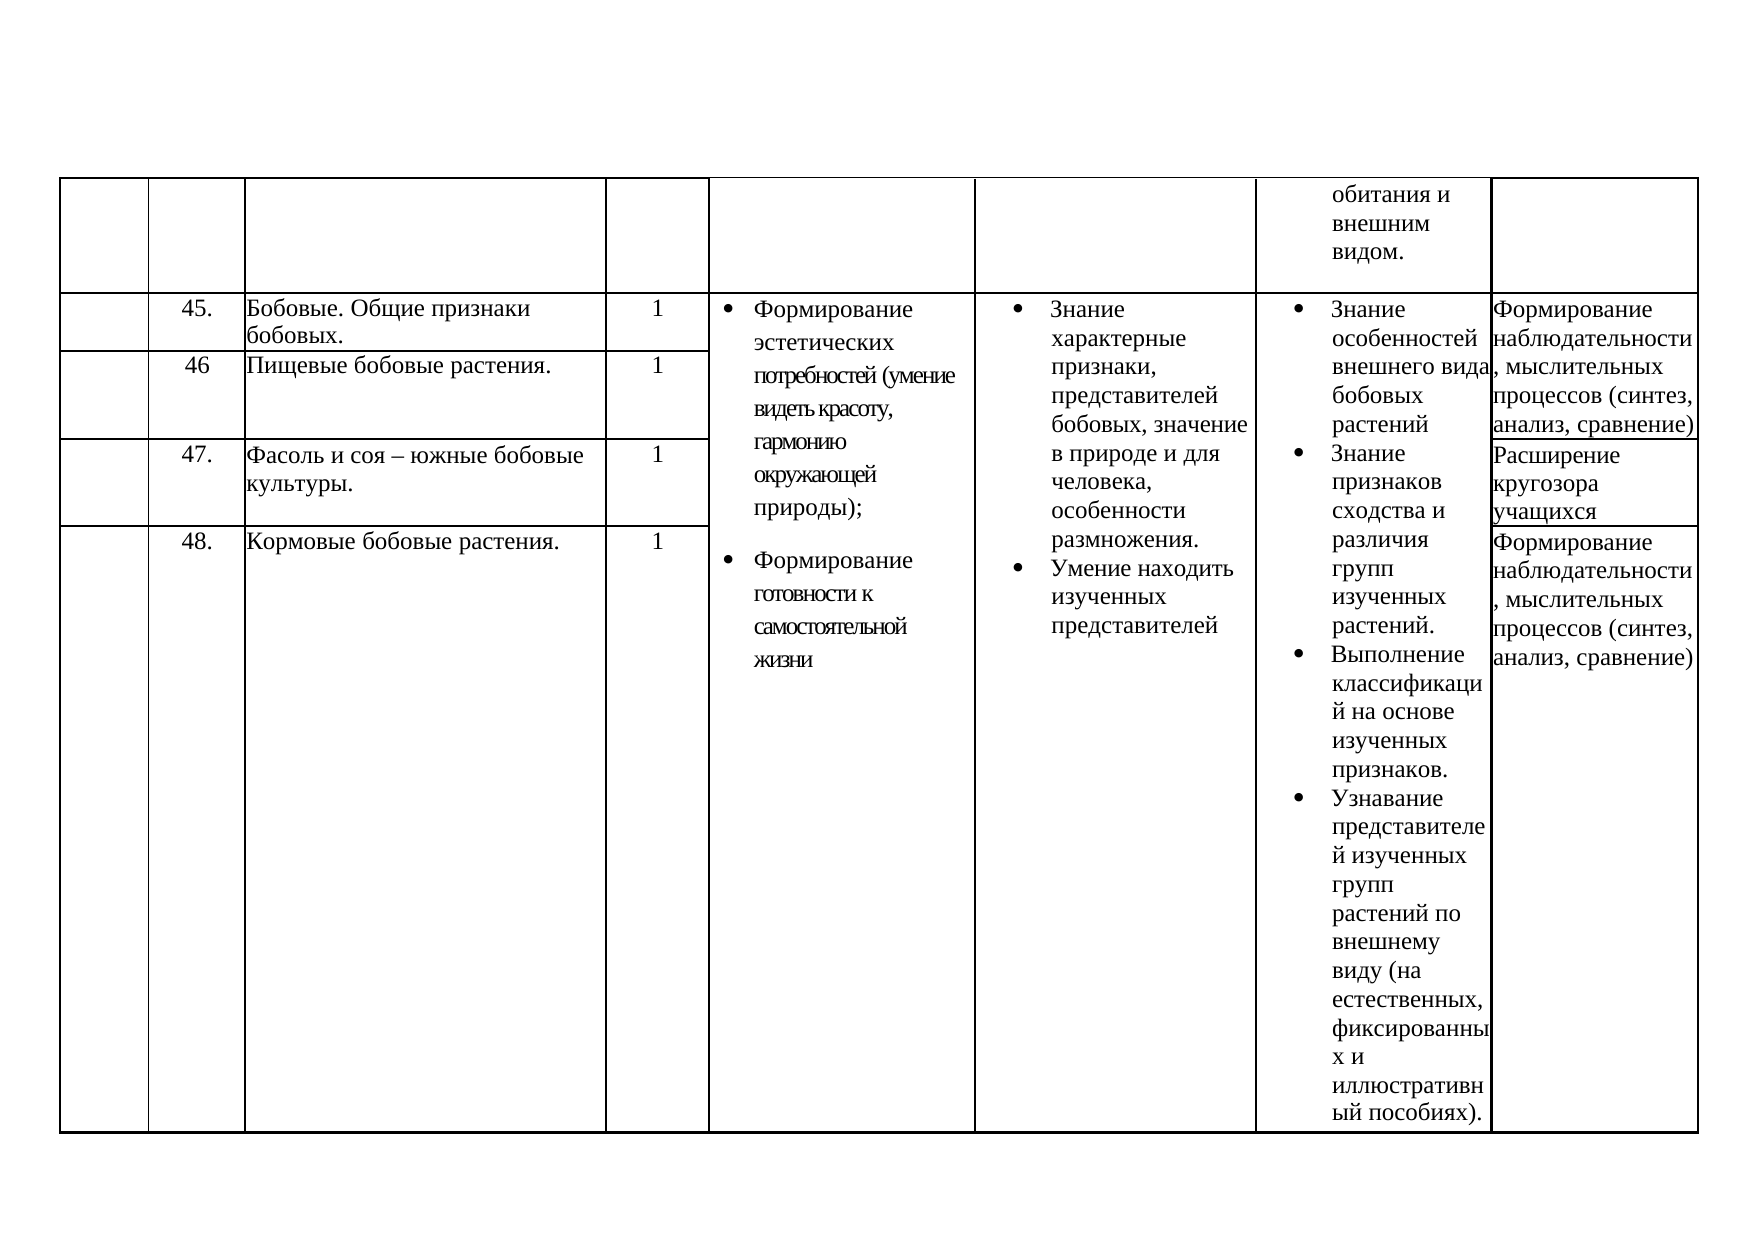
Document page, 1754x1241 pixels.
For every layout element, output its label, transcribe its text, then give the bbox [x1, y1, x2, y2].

table_cell Фасоль и соя – южные бобовые культуры. [246, 440, 605, 525]
table_header [246, 179, 605, 292]
table_cell 45. [149, 294, 244, 349]
table_cell 48. [149, 527, 244, 1131]
table_cell 46 [149, 352, 244, 438]
table_cell Формирование наблюдательности , мыслительных процессов (синтез, анализ, сравнение) [1493, 527, 1697, 1131]
table_cell [61, 352, 148, 438]
table_header [1493, 179, 1697, 292]
table_header [149, 179, 244, 292]
table_cell Формирование наблюдательности , мыслительных процессов (синтез, анализ, сравнение) [1493, 294, 1697, 438]
table_cell 1 [607, 440, 708, 525]
table_cell [61, 527, 148, 1131]
table_cell 1 [607, 527, 708, 1131]
table_header [976, 178, 1256, 292]
table_header [607, 179, 708, 292]
table_cell Формирование эстетических потребностей (умение видеть красоту, гармонию окружающей природы); Формирование готовности к самостоятельной жизни [710, 294, 974, 1131]
table_header обитания и внешним видом. [1257, 178, 1490, 292]
table_cell 1 [607, 352, 708, 438]
table_cell Расширение кругозора учащихся [1493, 440, 1697, 525]
table_cell Знание характерные признаки, представителей бобовых, значение в природе и для человека, особенности размножения. Умение находить изученных представителей [976, 294, 1255, 1131]
table_cell [61, 294, 148, 349]
table_cell Пищевые бобовые растения. [246, 352, 605, 438]
table_cell Кормовые бобовые растения. [246, 527, 605, 1131]
table_header [61, 179, 148, 292]
table_header [710, 178, 975, 292]
table_cell 1 [607, 294, 708, 349]
table_cell Бобовые. Общие признаки бобовых. [246, 294, 605, 349]
table_cell [61, 440, 148, 525]
table_cell 47. [149, 440, 244, 525]
table_cell Знание особенностей внешнего вида бобовых растений Знание признаков сходства и различия групп изученных растений. Выполнение классификаци й на основе изученных признаков. Узнавание представителе й изученных групп растений по внешнему виду (на естественных, фиксированны х и иллюстративн ый пособиях). [1257, 294, 1490, 1131]
